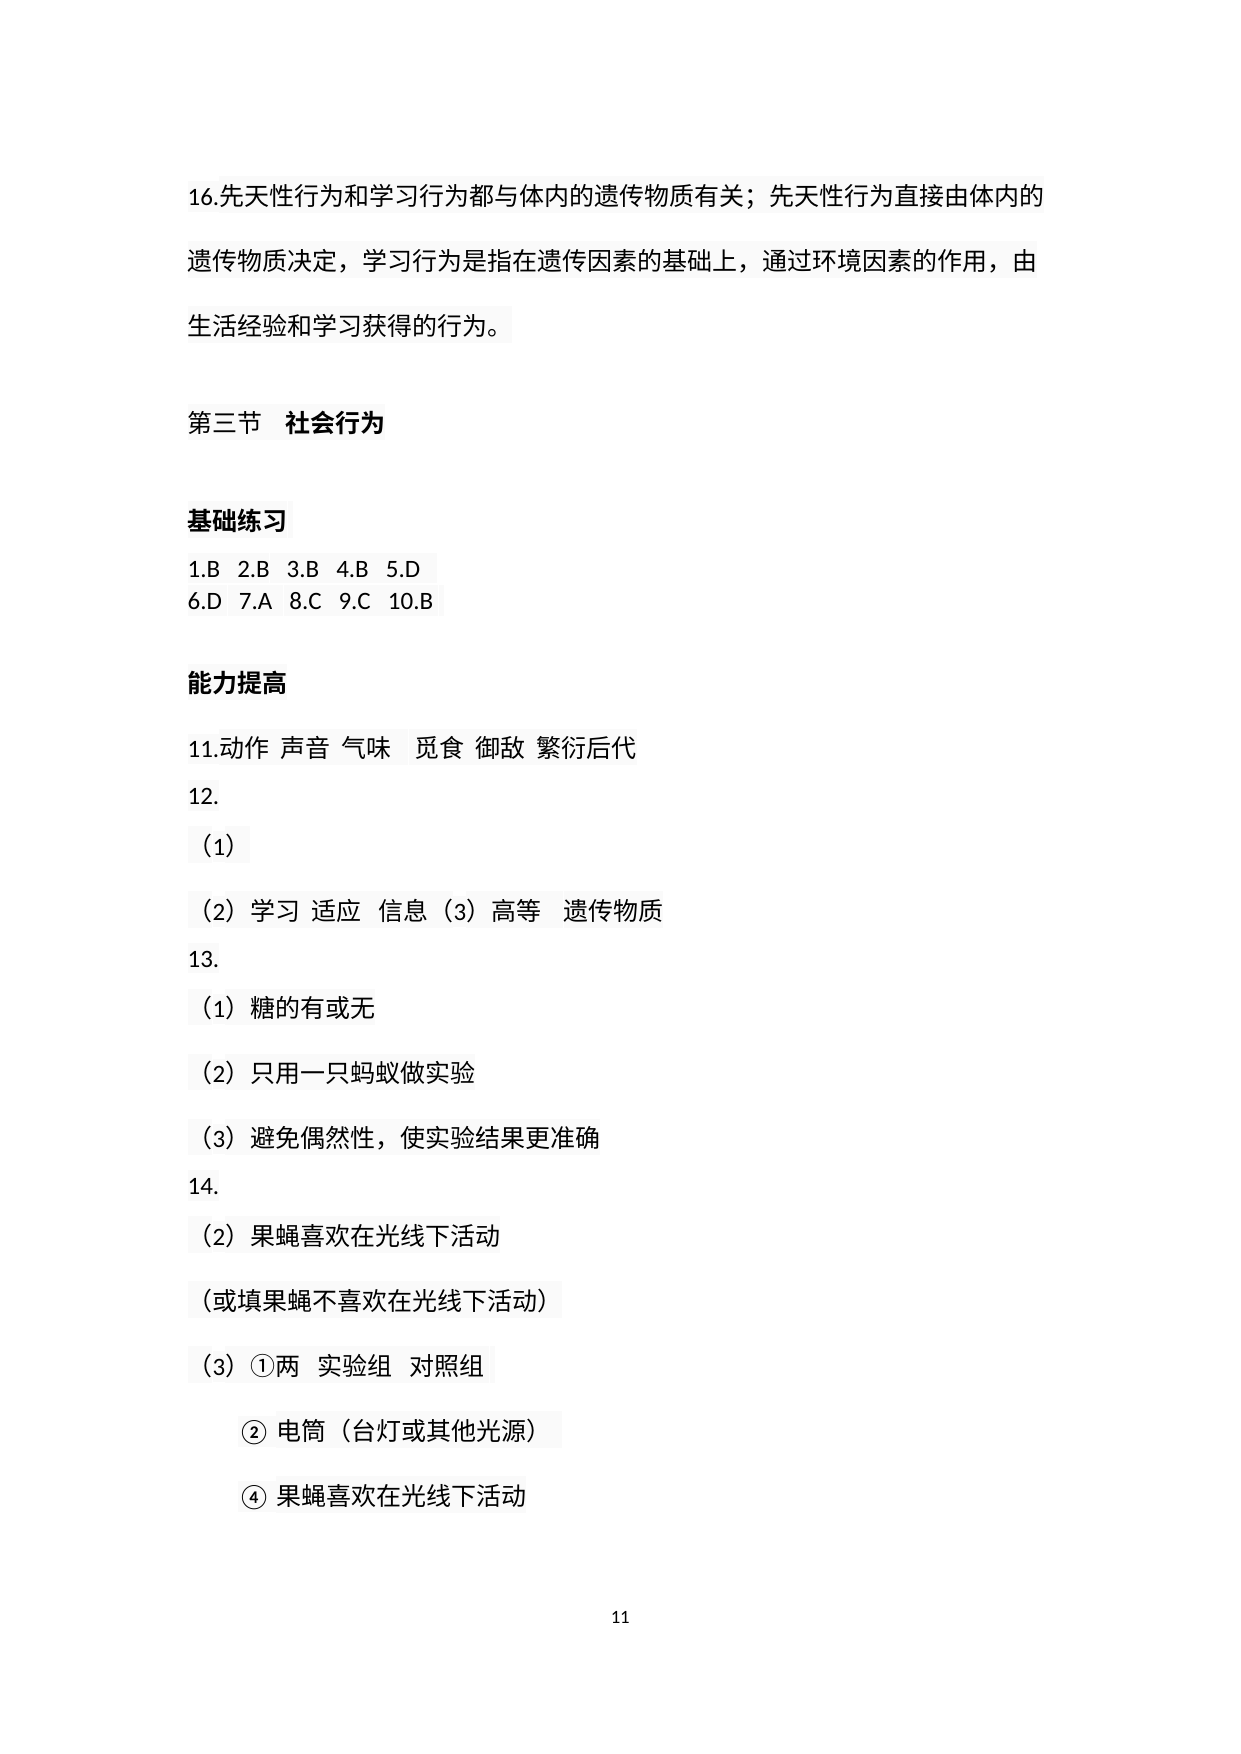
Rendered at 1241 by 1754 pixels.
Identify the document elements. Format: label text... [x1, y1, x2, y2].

text 13. [187, 942, 1053, 974]
text 12. [187, 779, 1053, 812]
text 基础练习 [187, 487, 1053, 552]
text （1）糖的有或无 [187, 974, 1053, 1039]
text ④果蝇喜欢在光线下活动 [187, 1462, 1053, 1527]
text （3）避免偶然性，使实验结果更准确 [187, 1104, 1053, 1169]
text ②电筒（台灯或其他光源） [187, 1397, 1053, 1462]
text （或填果蝇不喜欢在光线下活动） [187, 1267, 1053, 1332]
text 14. [187, 1169, 1053, 1202]
text 16.先天性行为和学习行为都与体内的遗传物质有关；先天性行为直接由体内的遗传物质决定，学习行为是指在遗传因素的基础上，通过环境因素的作用，由生活经验和学习获得的行为。 [187, 162, 1053, 357]
text （1） [187, 812, 1053, 877]
text （2）果蝇喜欢在光线下活动 [187, 1202, 1053, 1267]
text 1.B 2.B 3.B 4.B 5.D [187, 552, 1053, 584]
text 第三节 社会行为 [187, 389, 1053, 454]
text （3）①两 实验组 对照组 [187, 1332, 1053, 1397]
text 6.D 7.A 8.C 9.C 10.B [187, 584, 1053, 617]
text （2）学习 适应 信息（3）高等 遗传物质 [187, 877, 1053, 942]
text 能力提高 [187, 649, 1053, 714]
text 11.动作 声音 气味 觅食 御敌 繁衍后代 [187, 714, 1053, 779]
text （2）只用一只蚂蚁做实验 [187, 1039, 1053, 1104]
